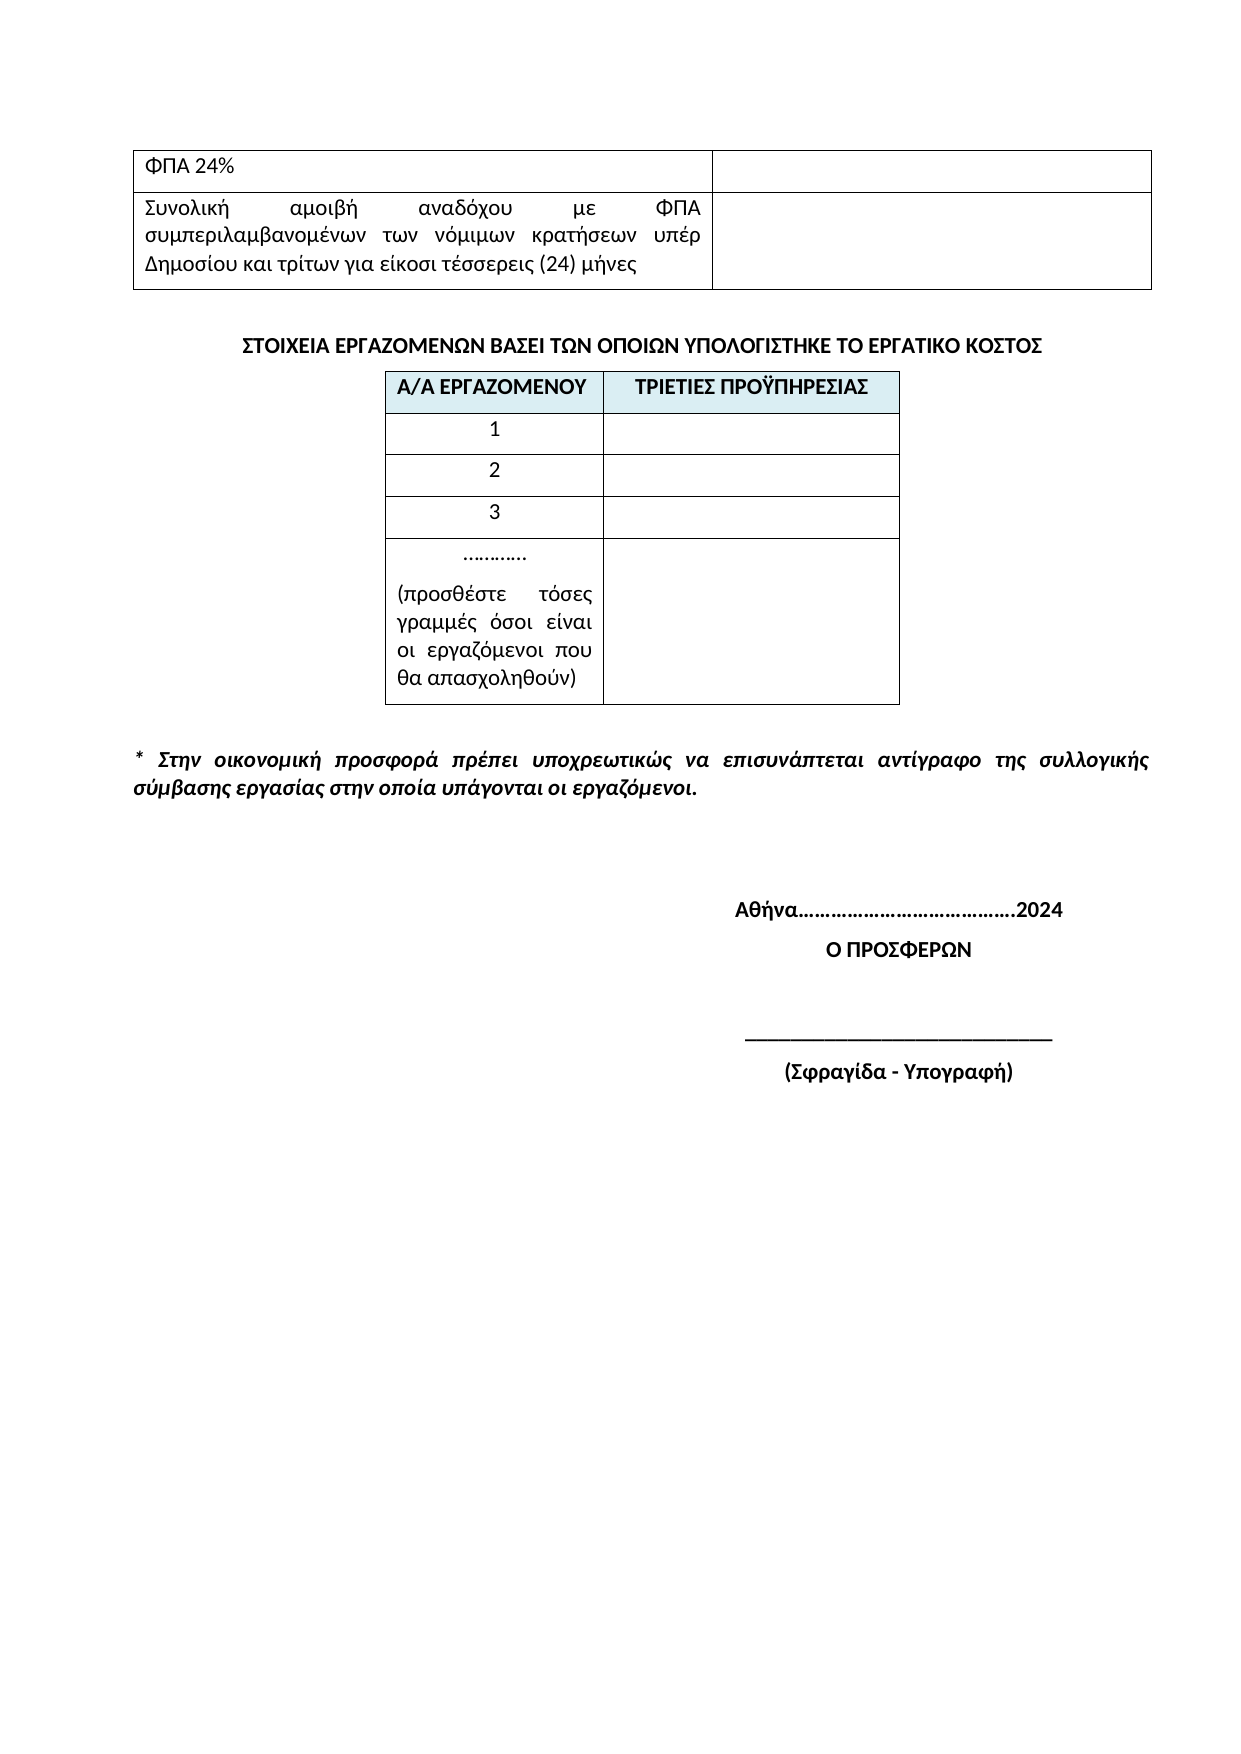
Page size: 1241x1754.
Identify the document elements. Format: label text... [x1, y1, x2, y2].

table_cell [604, 414, 899, 454]
table_cell [604, 497, 899, 537]
table_cell 2 [386, 455, 603, 496]
table_cell (Σφραγίδα - Υπογραφή) [646, 1057, 1152, 1097]
table_cell 1 [386, 414, 603, 454]
table_header Αθήνα………………………………….2024 [646, 895, 1152, 935]
table_cell Ο ΠΡΟΣΦΕΡΩΝ [646, 935, 1152, 1016]
table_cell 3 [386, 497, 603, 537]
table_cell ___________________________ [646, 1016, 1152, 1057]
table_cell [713, 151, 1151, 192]
table_cell [713, 193, 1151, 289]
table_header ΤΡΙΕΤΙΕΣ ΠΡΟΫΠΗΡΕΣΙΑΣ [604, 372, 899, 413]
table_cell ………… (προσθέστε τόσες γραμμές όσοι είναι οι εργαζόμενοι που θα απασχοληθούν) [386, 539, 603, 704]
table_cell [604, 455, 899, 496]
table_header Α/Α ΕΡΓΑΖΟΜΕΝΟΥ [386, 372, 603, 413]
text ΣΤΟΙΧΕΙΑ ΕΡΓΑΖΟΜΕΝΩΝ ΒΑΣΕΙ ΤΩΝ ΟΠΟΙΩΝ ΥΠΟΛΟΓΙΣΤΗΚΕ ΤΟ ΕΡΓΑΤΙΚΟ ΚΟΣΤΟΣ [133, 331, 1152, 359]
table_cell Συνολική αμοιβή αναδόχου με ΦΠΑ συμπεριλαμβανομένων των νόμιμων κρατήσεων υπέρ Δημοσίου και τρίτων για είκοσι τέσσερεις (24) μήνες [134, 193, 712, 289]
table_cell [604, 539, 899, 704]
table_cell ΦΠΑ 24% [134, 151, 712, 192]
text * Στην οικονομική προσφορά πρέπει υποχρεωτικώς να επισυνάπτεται αντίγραφο της συλλογικής σύμβασης εργασίας στην οποία υπάγονται οι εργαζόμενοι. [133, 745, 1152, 801]
